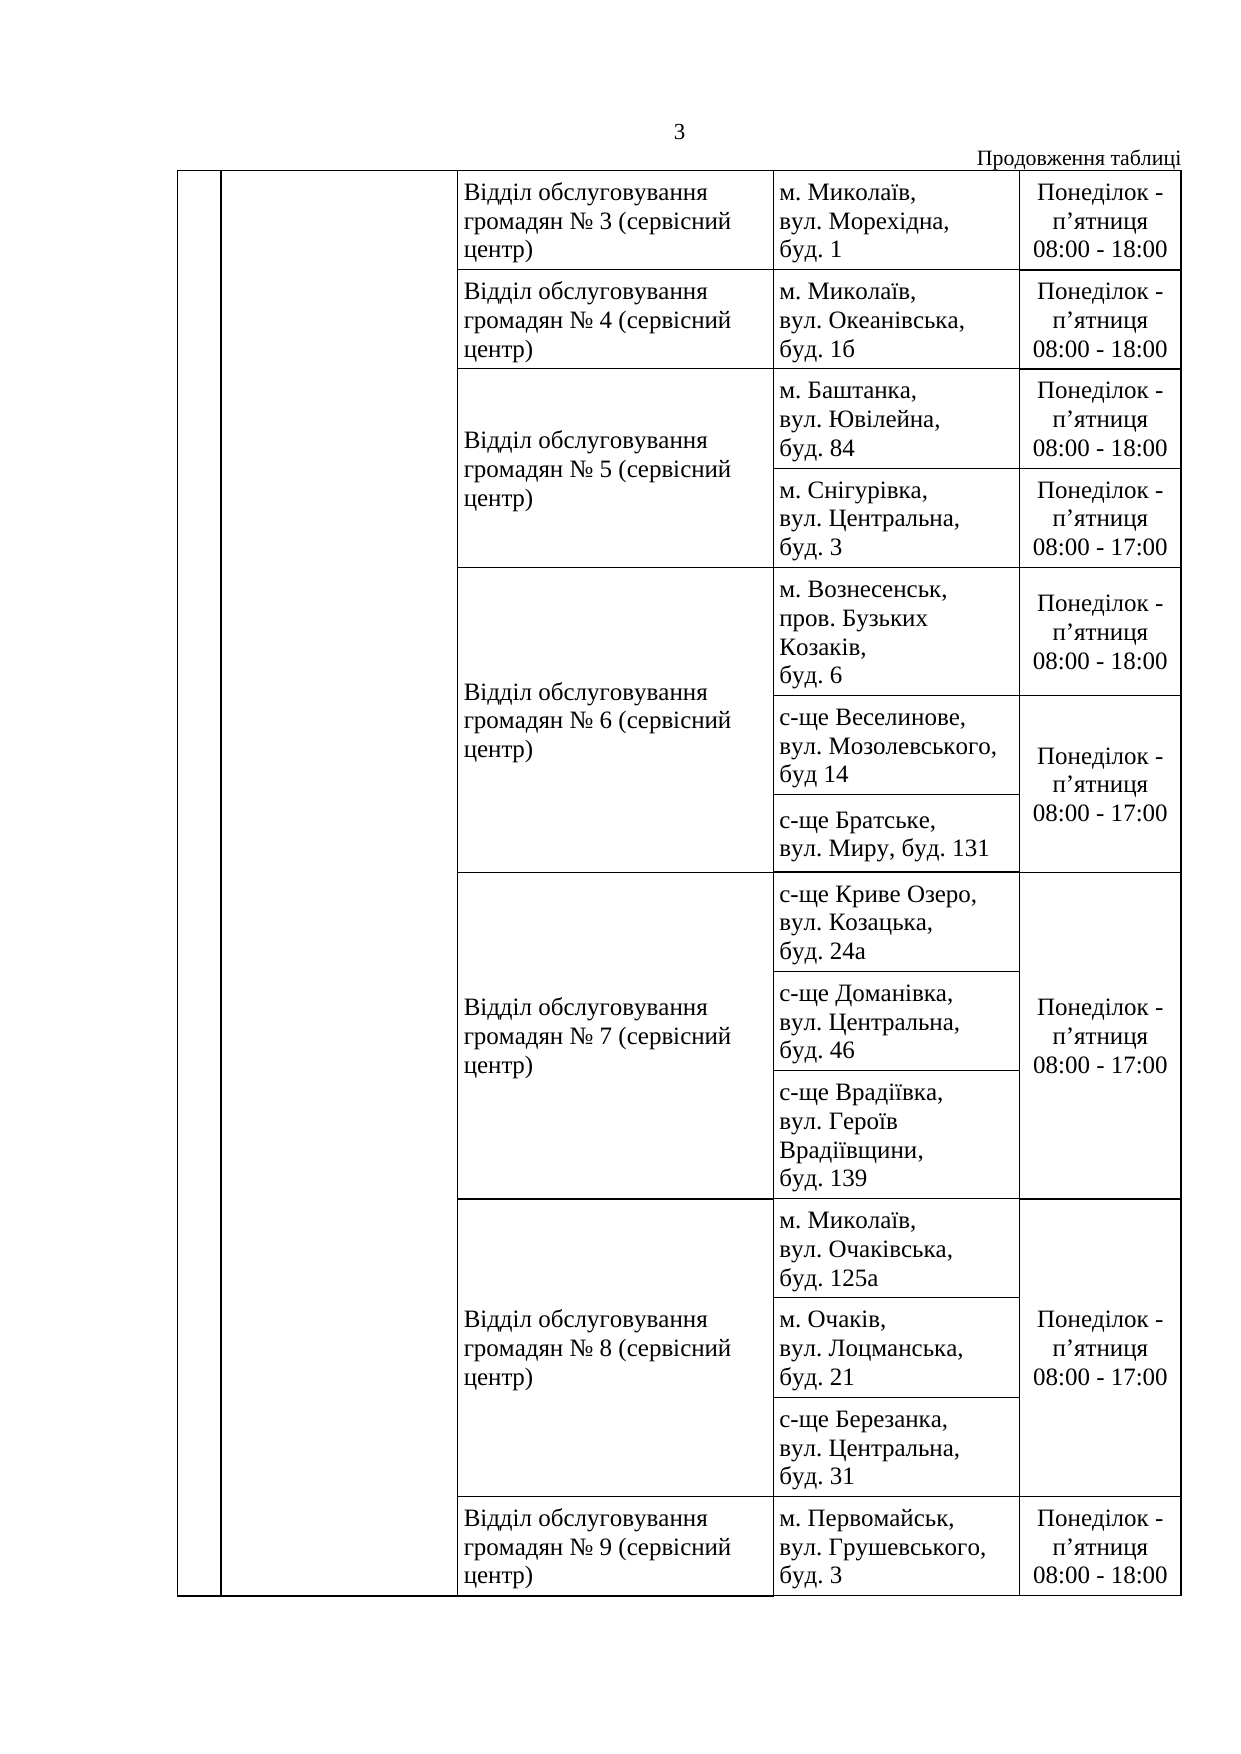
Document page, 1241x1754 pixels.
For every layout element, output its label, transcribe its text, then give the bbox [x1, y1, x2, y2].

table_cell Понеділок - п’ятниця 08:00 - 18:00 [1020, 568, 1180, 695]
table_cell м. Миколаїв, вул. Морехідна, буд. 1 [774, 171, 1019, 269]
table_cell Понеділок - п’ятниця 08:00 - 18:00 [1020, 1497, 1180, 1595]
table_cell Відділ обслуговування громадян № 9 (сервісний центр) [458, 1497, 773, 1595]
table_cell Понеділок - п’ятниця 08:00 - 18:00 [1020, 271, 1180, 368]
table_cell Відділ обслуговування громадян № 5 (сервісний центр) [458, 369, 773, 567]
table_cell Понеділок - п’ятниця 08:00 - 17:00 [1020, 873, 1180, 1198]
table_cell м. Миколаїв, вул. Очаківська, буд. 125а [774, 1199, 1019, 1297]
table_cell с-ще Доманівка, вул. Центральна, буд. 46 [774, 972, 1019, 1070]
table_cell Відділ обслуговування громадян № 4 (сервісний центр) [458, 270, 773, 368]
table_cell Відділ обслуговування громадян № 6 (сервісний центр) [458, 568, 773, 871]
table_cell с-ще Криве Озеро, вул. Козацька, буд. 24а [774, 873, 1019, 971]
table_cell Відділ обслуговування громадян № 8 (сервісний центр) [458, 1200, 773, 1496]
table_cell с-ще Веселинове, вул. Мозолевського, буд 14 [774, 696, 1019, 794]
table_cell Понеділок - п’ятниця 08:00 - 18:00 [1020, 370, 1180, 467]
table_cell Понеділок - п’ятниця 08:00 - 17:00 [1020, 1200, 1180, 1496]
table_cell Відділ обслуговування громадян № 3 (сервісний центр) [458, 171, 773, 269]
table_cell Понеділок - п’ятниця 08:00 - 17:00 [1020, 469, 1180, 567]
table_cell Відділ обслуговування громадян № 7 (сервісний центр) [458, 873, 773, 1198]
table_cell м. Снігурівка, вул. Центральна, буд. 3 [774, 469, 1019, 567]
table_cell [1020, 171, 1180, 269]
table_cell м. Баштанка, вул. Ювілейна, буд. 84 [774, 369, 1019, 467]
table_cell с-ще Березанка, вул. Центральна, буд. 31 [774, 1398, 1019, 1496]
table_cell с-ще Врадіївка, вул. Героїв Врадіївщини, буд. 139 [774, 1071, 1019, 1198]
table_cell м. Первомайськ, вул. Грушевського, буд. 3 [774, 1497, 1019, 1595]
table_cell с-ще Братське, вул. Миру, буд. 131 [774, 795, 1019, 871]
table_cell м. Очаків, вул. Лоцманська, буд. 21 [774, 1298, 1019, 1397]
table_cell м. Миколаїв, вул. Океанівська, буд. 1б [774, 270, 1019, 368]
table_cell Понеділок - п’ятниця 08:00 - 17:00 [1020, 696, 1180, 871]
table_cell м. Вознесенськ, пров. Бузьких Козаків, буд. 6 [774, 568, 1019, 695]
